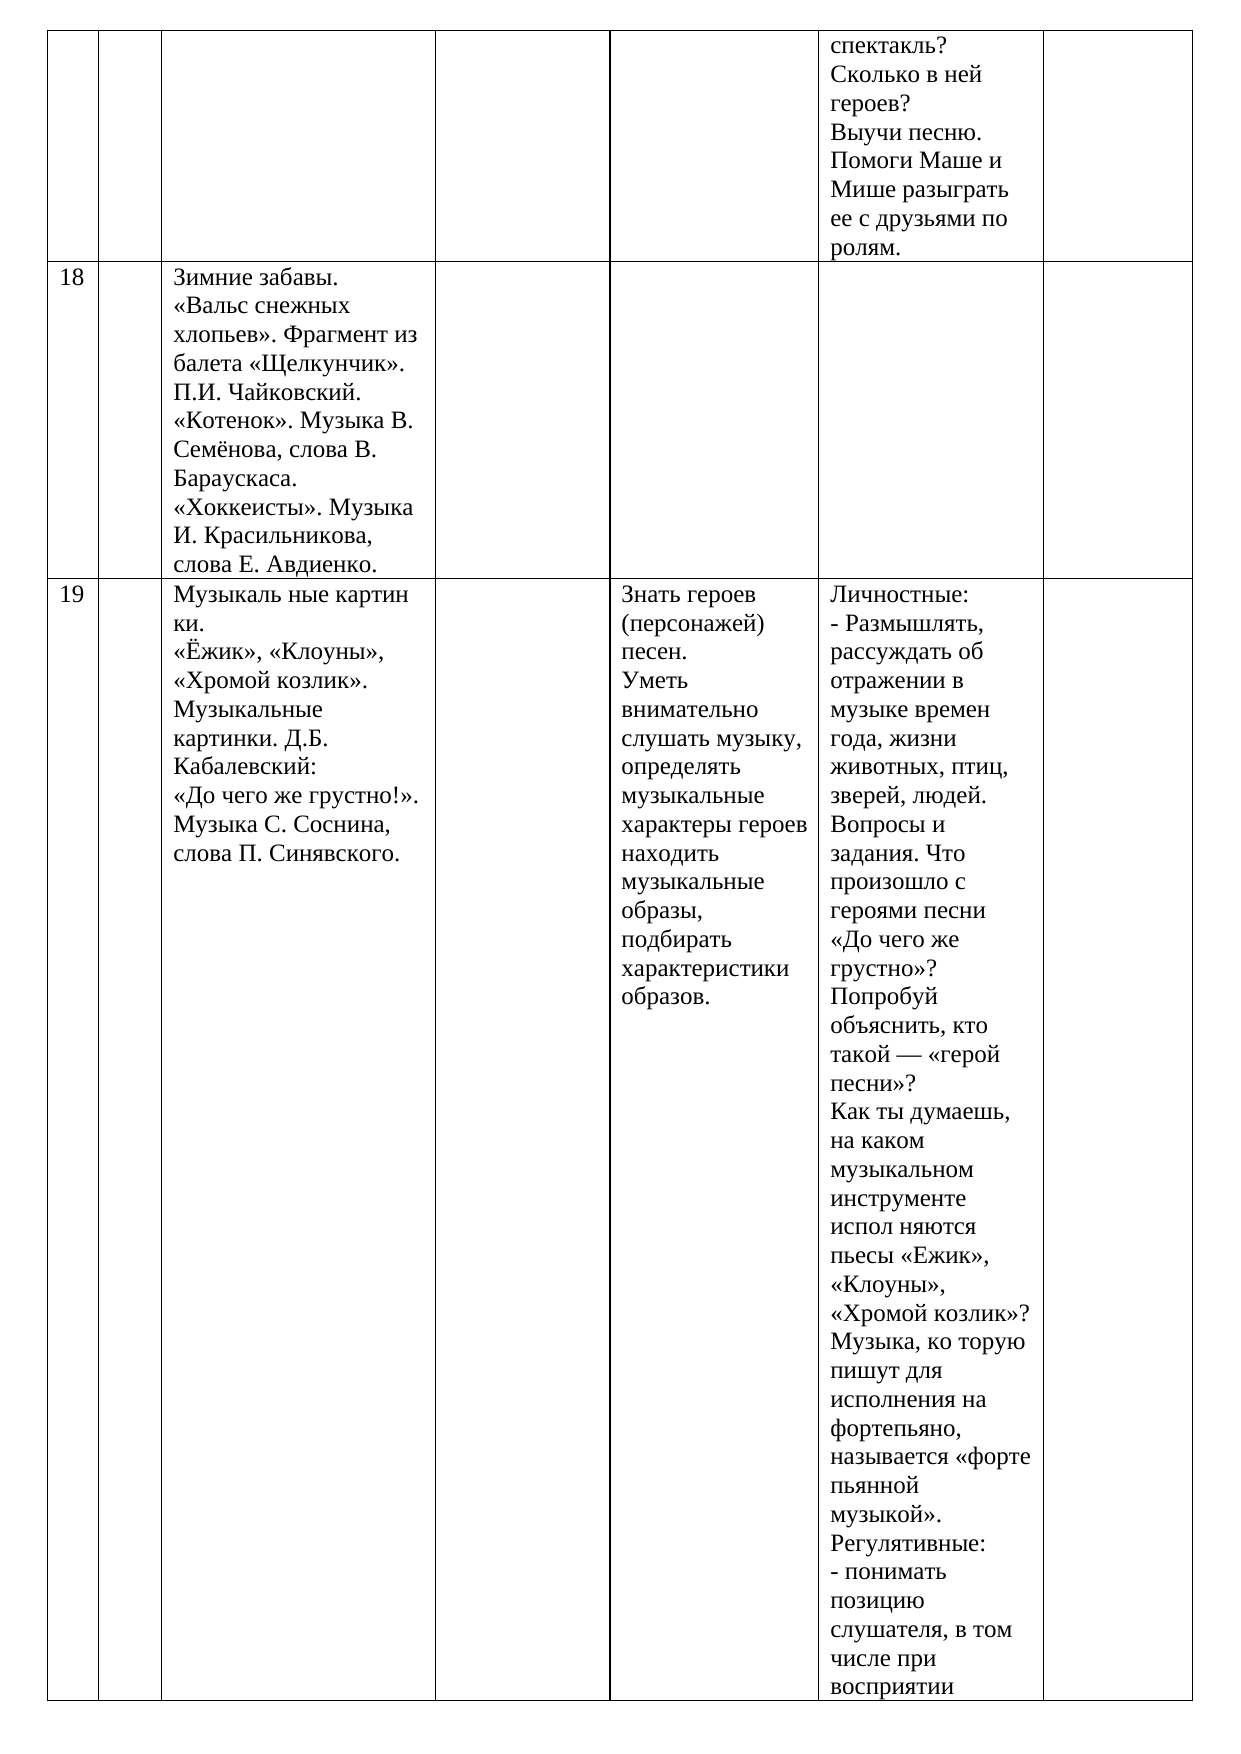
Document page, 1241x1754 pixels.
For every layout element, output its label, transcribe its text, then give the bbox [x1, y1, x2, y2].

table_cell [611, 579, 818, 1700]
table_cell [162, 31, 435, 261]
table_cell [436, 31, 609, 261]
table_cell 17 [48, 31, 98, 261]
table_cell [436, 262, 609, 578]
table_cell [436, 579, 609, 1700]
table_cell [1044, 579, 1192, 1700]
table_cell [819, 31, 1043, 261]
table_cell Зимние забавы. «Вальс снежных хлопьев». Фрагмент из балета «Щелкунчик». П.И. Чайковский. «Котенок». Музыка В. Семёнова, слова В. Бараускаса. «Хоккеисты». Музыка И. Красильникова, слова Е. Авдиенко. [162, 262, 435, 578]
table_cell [1044, 262, 1192, 578]
table_cell [819, 262, 1043, 578]
table_cell [99, 579, 161, 1700]
table_cell 18 [48, 262, 98, 578]
table_cell [611, 262, 818, 578]
table_cell [99, 31, 161, 261]
table_cell 19 [48, 579, 98, 1700]
table_cell [99, 262, 161, 578]
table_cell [162, 579, 435, 1700]
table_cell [611, 31, 818, 261]
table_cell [819, 579, 1043, 1700]
table_cell [1044, 31, 1192, 261]
